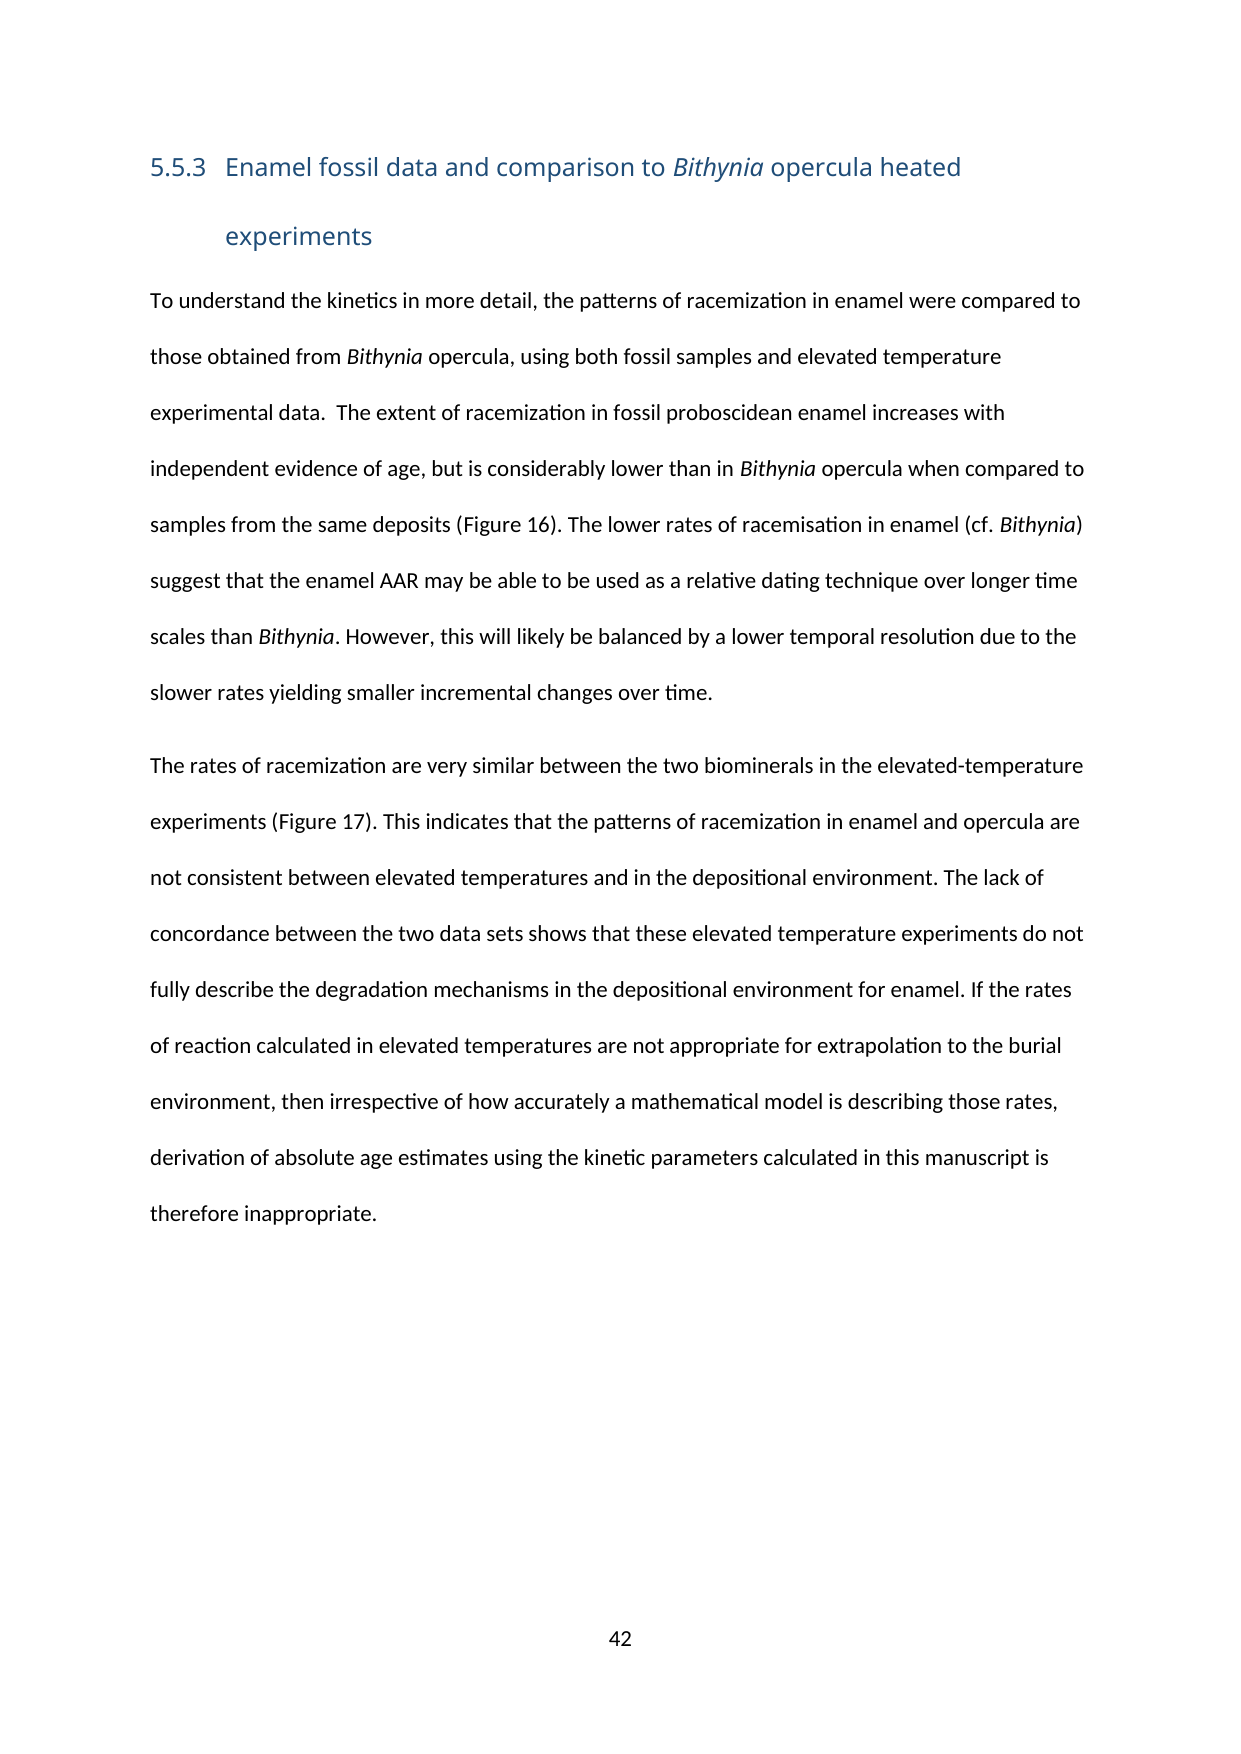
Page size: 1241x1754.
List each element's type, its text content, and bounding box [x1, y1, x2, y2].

text The rates of racemization are very similar between the two biominerals in the elevated-temperature experiments (Figure 17). This indicates that the patterns of racemization in enamel and opercula are not consistent between elevated temperatures and in the depositional environment. The lack of concordance between the two data sets shows that these elevated temperature experiments do not fully describe the degradation mechanisms in the depositional environment for enamel. If the rates of reaction calculated in elevated temperatures are not appropriate for extrapolation to the burial environment, then irrespective of how accurately a mathematical model is describing those rates, derivation of absolute age estimates using the kinetic parameters calculated in this manuscript is therefore inappropriate. [150, 751, 1090, 1228]
text To understand the kinetics in more detail, the patterns of racemization in enamel were compared to those obtained from Bithynia opercula, using both fossil samples and elevated temperature experimental data. The extent of racemization in fossil proboscidean enamel increases with independent evidence of age, but is considerably lower than in Bithynia opercula when compared to samples from the same deposits (Figure 16). The lower rates of racemisation in enamel (cf. Bithynia) suggest that the enamel AAR may be able to be used as a relative dating technique over longer time scales than Bithynia. However, this will likely be balanced by a lower temporal resolution due to the slower rates yielding smaller incremental changes over time. [150, 286, 1090, 707]
subtitle Enamel fossil data and comparison to Bithynia opercula heated experiments [150, 150, 1090, 252]
